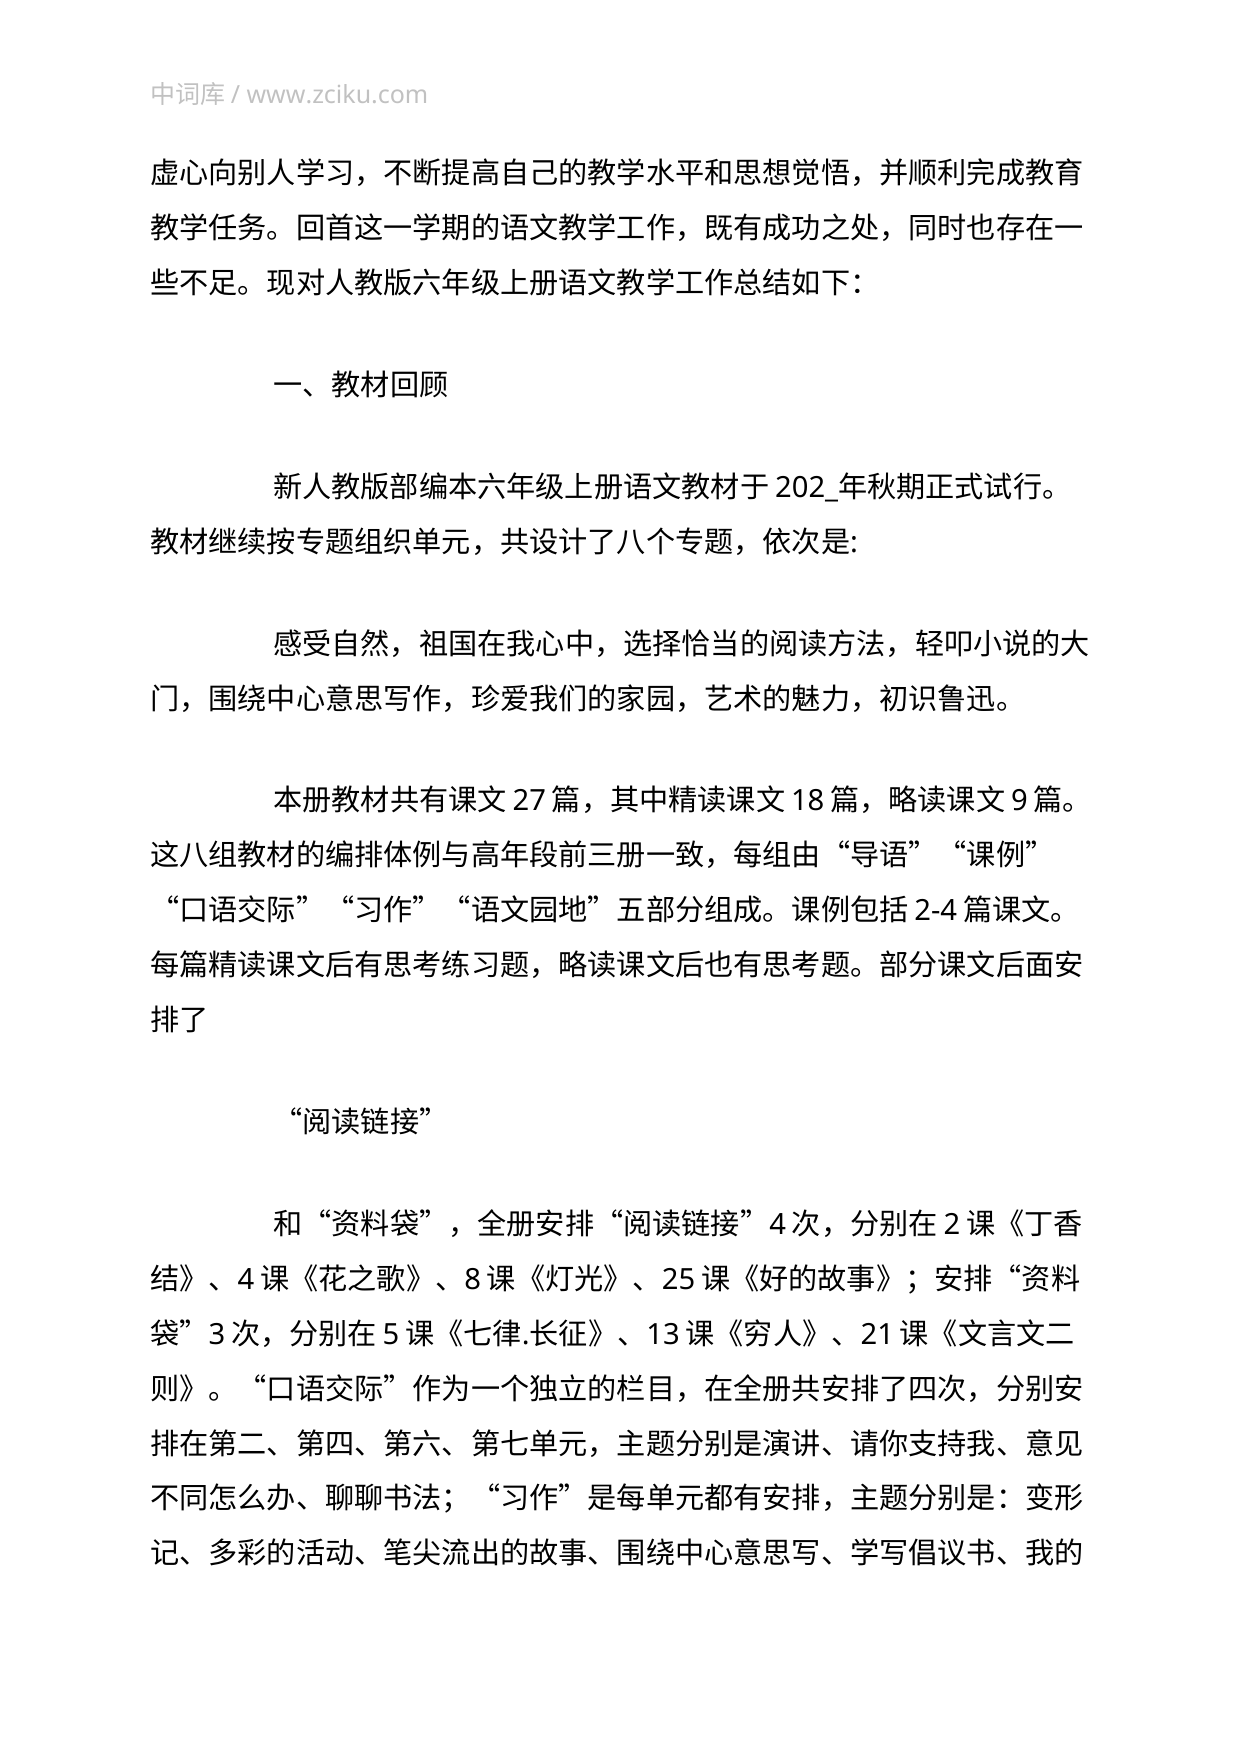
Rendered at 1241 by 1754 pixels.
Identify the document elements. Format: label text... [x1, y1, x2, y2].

text 新人教版部编本六年级上册语文教材于202_年秋期正式试行。教材继续按专题组织单元，共设计了八个专题，依次是: [150, 463, 1090, 561]
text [150, 1200, 1090, 1572]
text “阅读链接” [150, 1098, 1090, 1141]
text 本册教材共有课文27篇，其中精读课文18篇，略读课文9篇。这八组教材的编排体例与高年段前三册一致，每组由“导语”“课例”“口语交际”“习作”“语文园地”五部分组成。课例包括2-4篇课文。每篇精读课文后有思考练习题，略读课文后也有思考题。部分课文后面安排了 [150, 777, 1090, 1039]
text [150, 150, 1090, 302]
text 感受自然，祖国在我心中，选择恰当的阅读方法，轻叩小说的大门，围绕中心意思写作，珍爱我们的家园，艺术的魅力，初识鲁迅。 [150, 620, 1090, 717]
text 一、教材回顾 [150, 362, 1090, 404]
